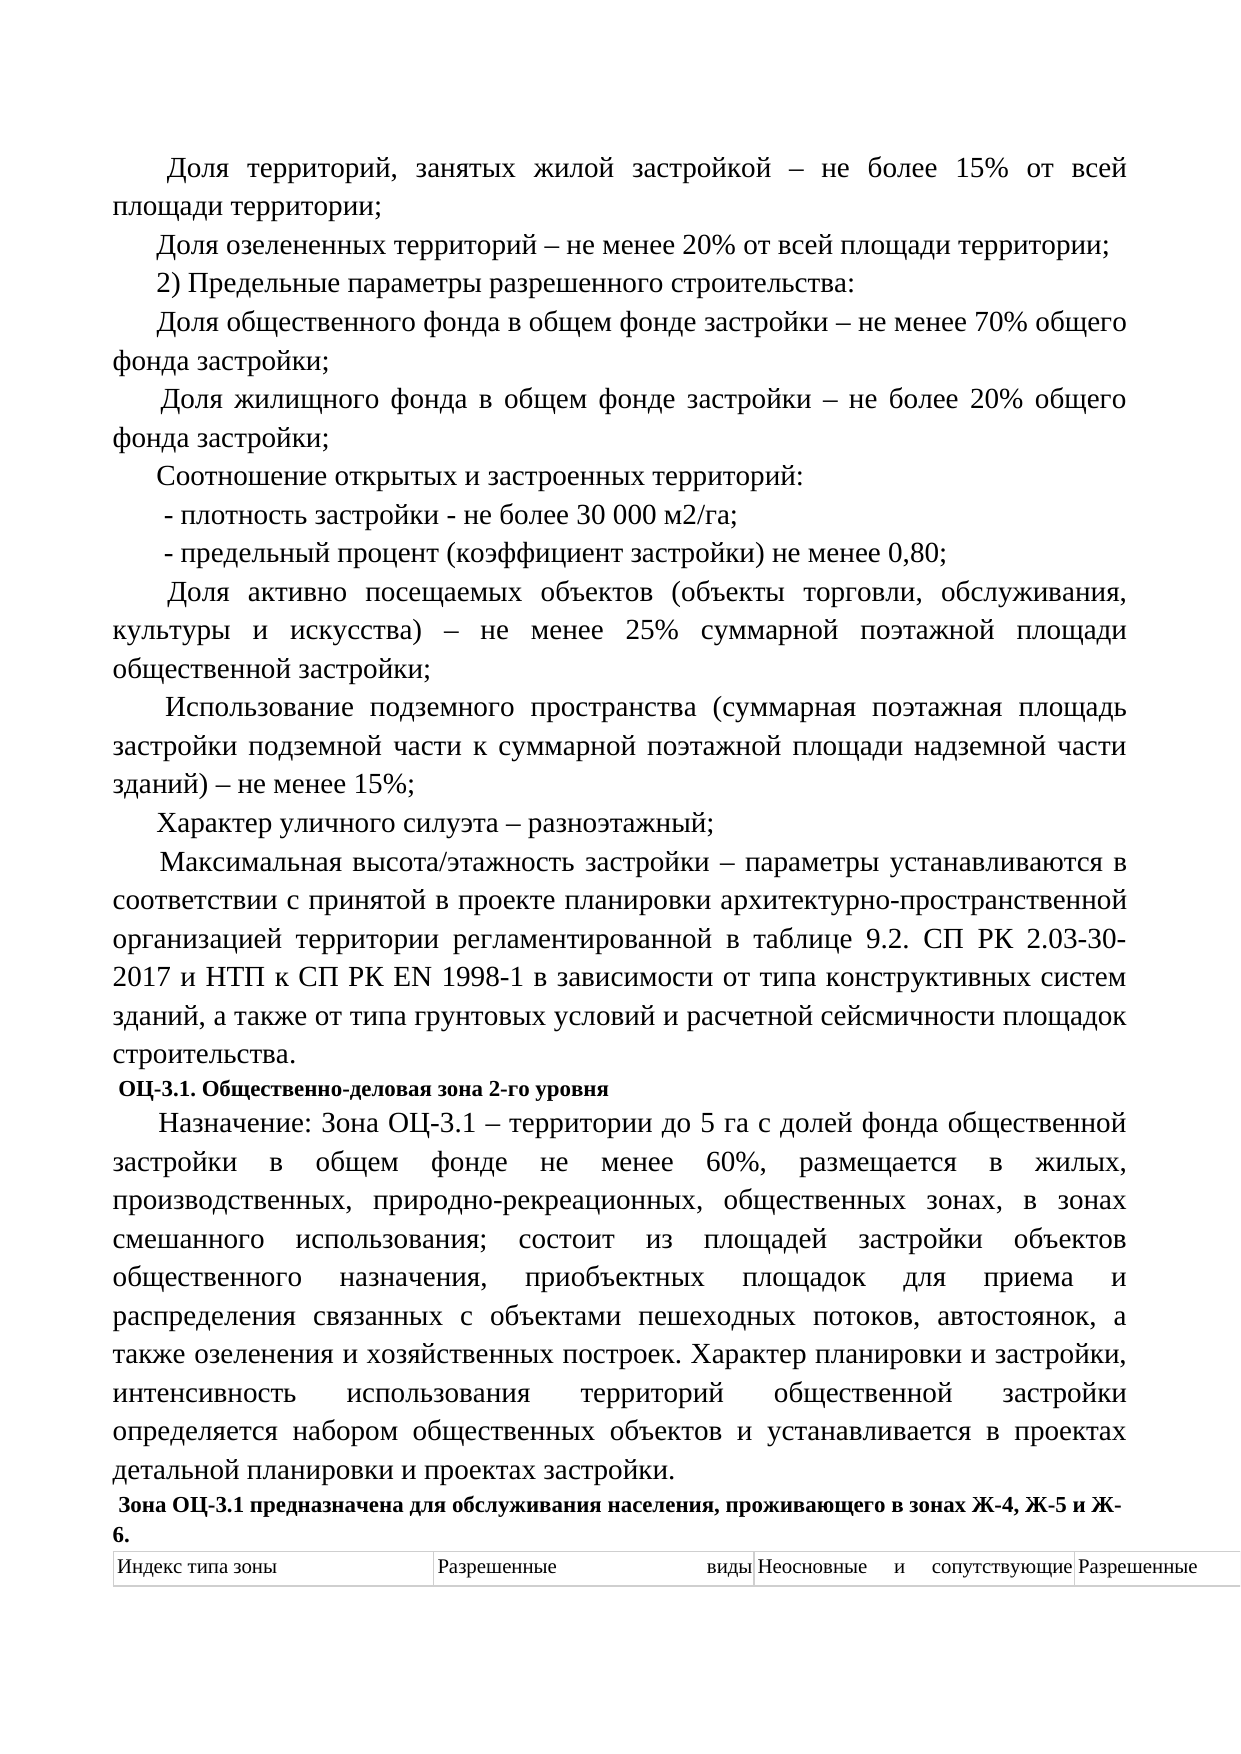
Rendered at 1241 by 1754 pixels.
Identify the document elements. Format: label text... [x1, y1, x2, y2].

text Доля активно посещаемых объектов (объекты торговли, обслуживания, культуры и искусства) – не менее 25% суммарной поэтажной площади общественной застройки; [112, 574, 1128, 684]
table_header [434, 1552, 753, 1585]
text Соотношение открытых и застроенных территорий: [112, 458, 1128, 492]
text 2) Предельные параметры разрешенного строительства: [112, 266, 1128, 299]
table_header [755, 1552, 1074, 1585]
text Доля жилищного фонда в общем фонде застройки – не более 20% общего фонда застройки; [112, 381, 1128, 453]
text ОЦ-3.1. Общественно-деловая зона 2-го уровня [112, 1075, 1128, 1101]
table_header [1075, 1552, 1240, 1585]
text Характер уличного силуэта – разноэтажный; [112, 805, 1128, 839]
text Назначение: Зона ОЦ-3.1 – территории до 5 га с долей фонда общественной застройки в общем фонде не менее 60%, размещается в жилых, производственных, природно-рекреационных, общественных зонах, в зонах смешанного использования; состоит из площадей застройки объектов общественного назначения, приобъектных площадок для приема и распределения связанных с объектами пешеходных потоков, автостоянок, а также озеленения и хозяйственных построек. Характер планировки и застройки, интенсивность использования территорий общественной застройки определяется набором общественных объектов и устанавливается в проектах детальной планировки и проектах застройки. [112, 1105, 1128, 1486]
text Использование подземного пространства (суммарная поэтажная площадь застройки подземной части к суммарной поэтажной площади надземной части зданий) – не менее 15%; [112, 689, 1128, 800]
text Максимальная высота/этажность застройки – параметры устанавливаются в соответствии с принятой в проекте планировки архитектурно-пространственной организацией территории регламентированной в таблице 9.2. СП РК 2.03-30-2017 и НТП к СП РК EN 1998-1 в зависимости от типа конструктивных систем зданий, а также от типа грунтовых условий и расчетной сейсмичности площадок строительства. [112, 844, 1128, 1070]
text Доля общественного фонда в общем фонде застройки – не менее 70% общего фонда застройки; [112, 304, 1128, 376]
text Зона ОЦ-3.1 предназначена для обслуживания населения, проживающего в зонах Ж-4, Ж-5 и Ж-6. [112, 1491, 1128, 1547]
text - предельный процент (коэффициент застройки) не менее 0,80; [112, 535, 1128, 569]
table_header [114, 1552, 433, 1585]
text Доля территорий, занятых жилой застройкой – не более 15% от всей площади территории; [112, 150, 1128, 222]
text - плотность застройки - не более 30 000 м2/га; [112, 497, 1128, 530]
text Доля озелененных территорий – не менее 20% от всей площади территории; [112, 227, 1128, 261]
